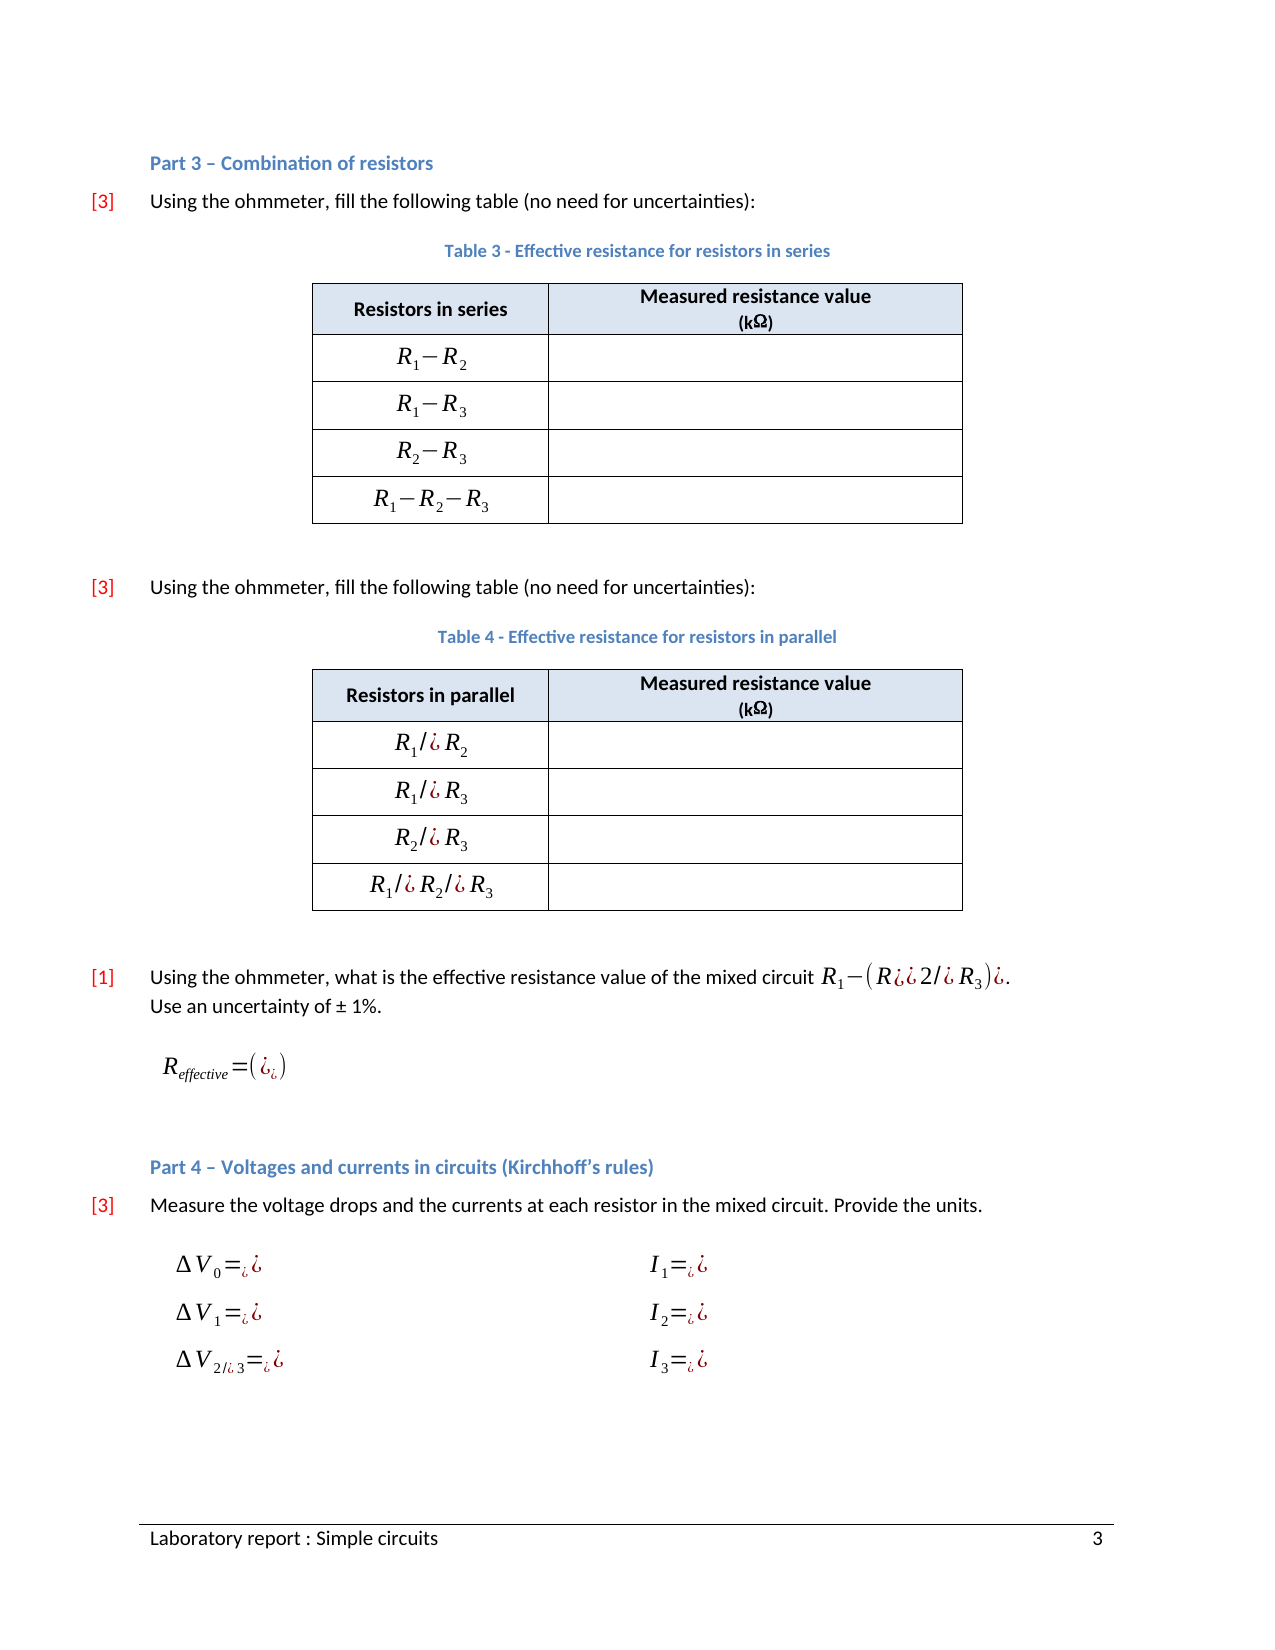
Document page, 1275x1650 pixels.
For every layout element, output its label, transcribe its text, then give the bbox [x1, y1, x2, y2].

table_cell [165, 1338, 637, 1385]
table_cell [313, 864, 548, 910]
table_header Resistors in series [313, 284, 548, 334]
text [3] Using the ohmmeter, fill the following table (no need for uncertainties): [91, 574, 1125, 625]
table_cell [313, 335, 548, 381]
table_cell [313, 430, 548, 476]
table_cell [549, 816, 962, 862]
text Table 4 - Effective resistance for resistors in parallel [150, 625, 1125, 648]
subtitle Part 3 – Combination of resistors [150, 150, 1125, 175]
table_cell [313, 477, 548, 523]
table_cell [549, 430, 962, 476]
table_header Resistors in parallel [313, 670, 548, 721]
table_header [165, 1243, 637, 1290]
table_cell [313, 769, 548, 815]
table_header Measured resistance value (k) [549, 670, 962, 721]
table_cell [637, 1338, 1109, 1385]
subtitle Part 4 – Voltages and currents in circuits (Kirchhoff’s rules) [150, 1154, 1125, 1180]
table_cell [549, 382, 962, 428]
table_header Measured resistance value (k) [549, 284, 962, 334]
text [1] Using the ohmmeter, what is the effective resistance value of the mixed circuit . Use an uncertainty of ± 1%. [91, 961, 1125, 1044]
table_cell [549, 722, 962, 768]
text Table 3 - Effective resistance for resistors in series [150, 239, 1125, 262]
table_cell [549, 477, 962, 523]
table_cell [549, 335, 962, 381]
table_cell [637, 1290, 1109, 1338]
table_cell [313, 816, 548, 862]
table_cell [313, 722, 548, 768]
table_cell [313, 382, 548, 428]
table_cell [549, 769, 962, 815]
table_header [150, 1044, 741, 1091]
table_cell [165, 1290, 637, 1338]
table_header [637, 1243, 1109, 1290]
text [3] Using the ohmmeter, fill the following table (no need for uncertainties): [91, 188, 1125, 239]
text [3] Measure the voltage drops and the currents at each resistor in the mixed circuit. Provide the units. [91, 1192, 1125, 1243]
table_cell [549, 864, 962, 910]
